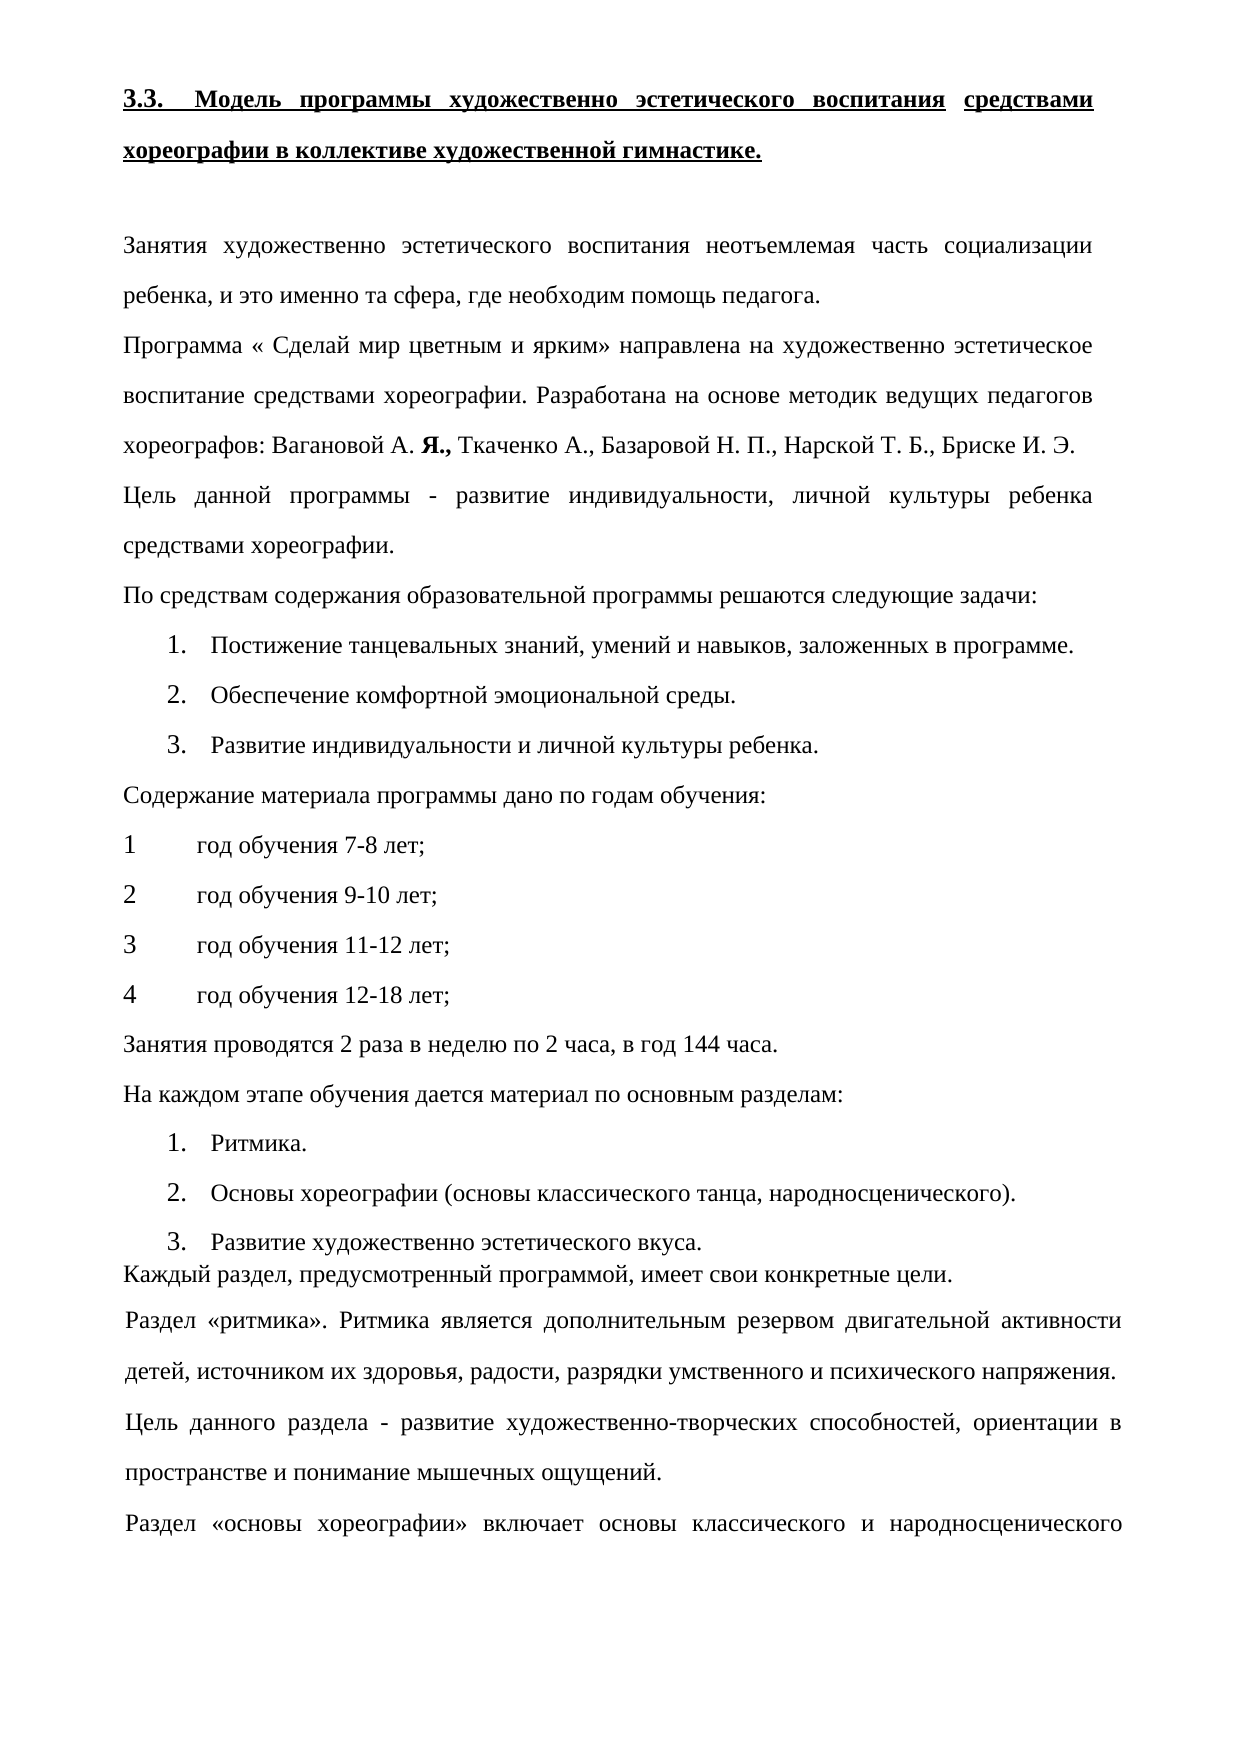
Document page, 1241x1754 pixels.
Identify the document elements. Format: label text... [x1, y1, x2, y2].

text По средствам содержания образовательной программы решаются следующие задачи: [123, 563, 1093, 613]
text Занятия проводятся 2 раза в неделю по 2 часа, в год 144 часа. [123, 1013, 1127, 1063]
list год обучения 11-12 лет; [123, 913, 1127, 963]
list Развитие индивидуальности и личной культуры ребенка. [167, 713, 1127, 763]
text Цель данной программы - развитие индивидуальности, личной культуры ребенка средствами хореографии. [123, 463, 1093, 563]
list Модель программы художественно эстетического воспитания средствами хореографии в коллективе художественной гимнастике. [123, 67, 1093, 169]
text Занятия художественно эстетического воспитания неотъемлемая часть социализации ребенка, и это именно та сфера, где необходим помощь педагога. [123, 213, 1093, 313]
text Содержание материала программы дано по годам обучения: [123, 763, 1127, 813]
list Основы хореографии (основы классического танца, народносценического). [167, 1162, 1093, 1211]
list год обучения 12-18 лет; [123, 963, 1127, 1013]
list год обучения 9-10 лет; [123, 863, 1127, 913]
text На каждом этапе обучения дается материал по основным разделам: [123, 1063, 1127, 1112]
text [125, 1491, 1122, 1541]
list Ритмика. [167, 1112, 1127, 1162]
text Цель данного раздела - развитие художественно-творческих способностей, ориентации в пространстве и понимание мышечных ощущений. [125, 1390, 1122, 1491]
list год обучения 7-8 лет; [123, 813, 1127, 863]
text Раздел «ритмика». Ритмика является дополнительным резервом двигательной активности детей, источником их здоровья, радости, разрядки умственного и психического напряжения. [125, 1288, 1122, 1390]
list Постижение танцевальных знаний, умений и навыков, заложенных в программе. [167, 613, 1093, 663]
list Обеспечение комфортной эмоциональной среды. [167, 663, 1127, 713]
text Каждый раздел, предусмотренный программой, имеет свои конкретные цели. [123, 1261, 1127, 1288]
text Программа « Сделай мир цветным и ярким» направлена на художественно эстетическое воспитание средствами хореографии. Разработана на основе методик ведущих педагогов хореографов: Вагановой А. Я., Ткаченко А., Базаровой Н. П., Нарской Т. Б., Бриске И. Э. [123, 313, 1093, 463]
list Развитие художественно эстетического вкуса. [167, 1211, 1127, 1261]
